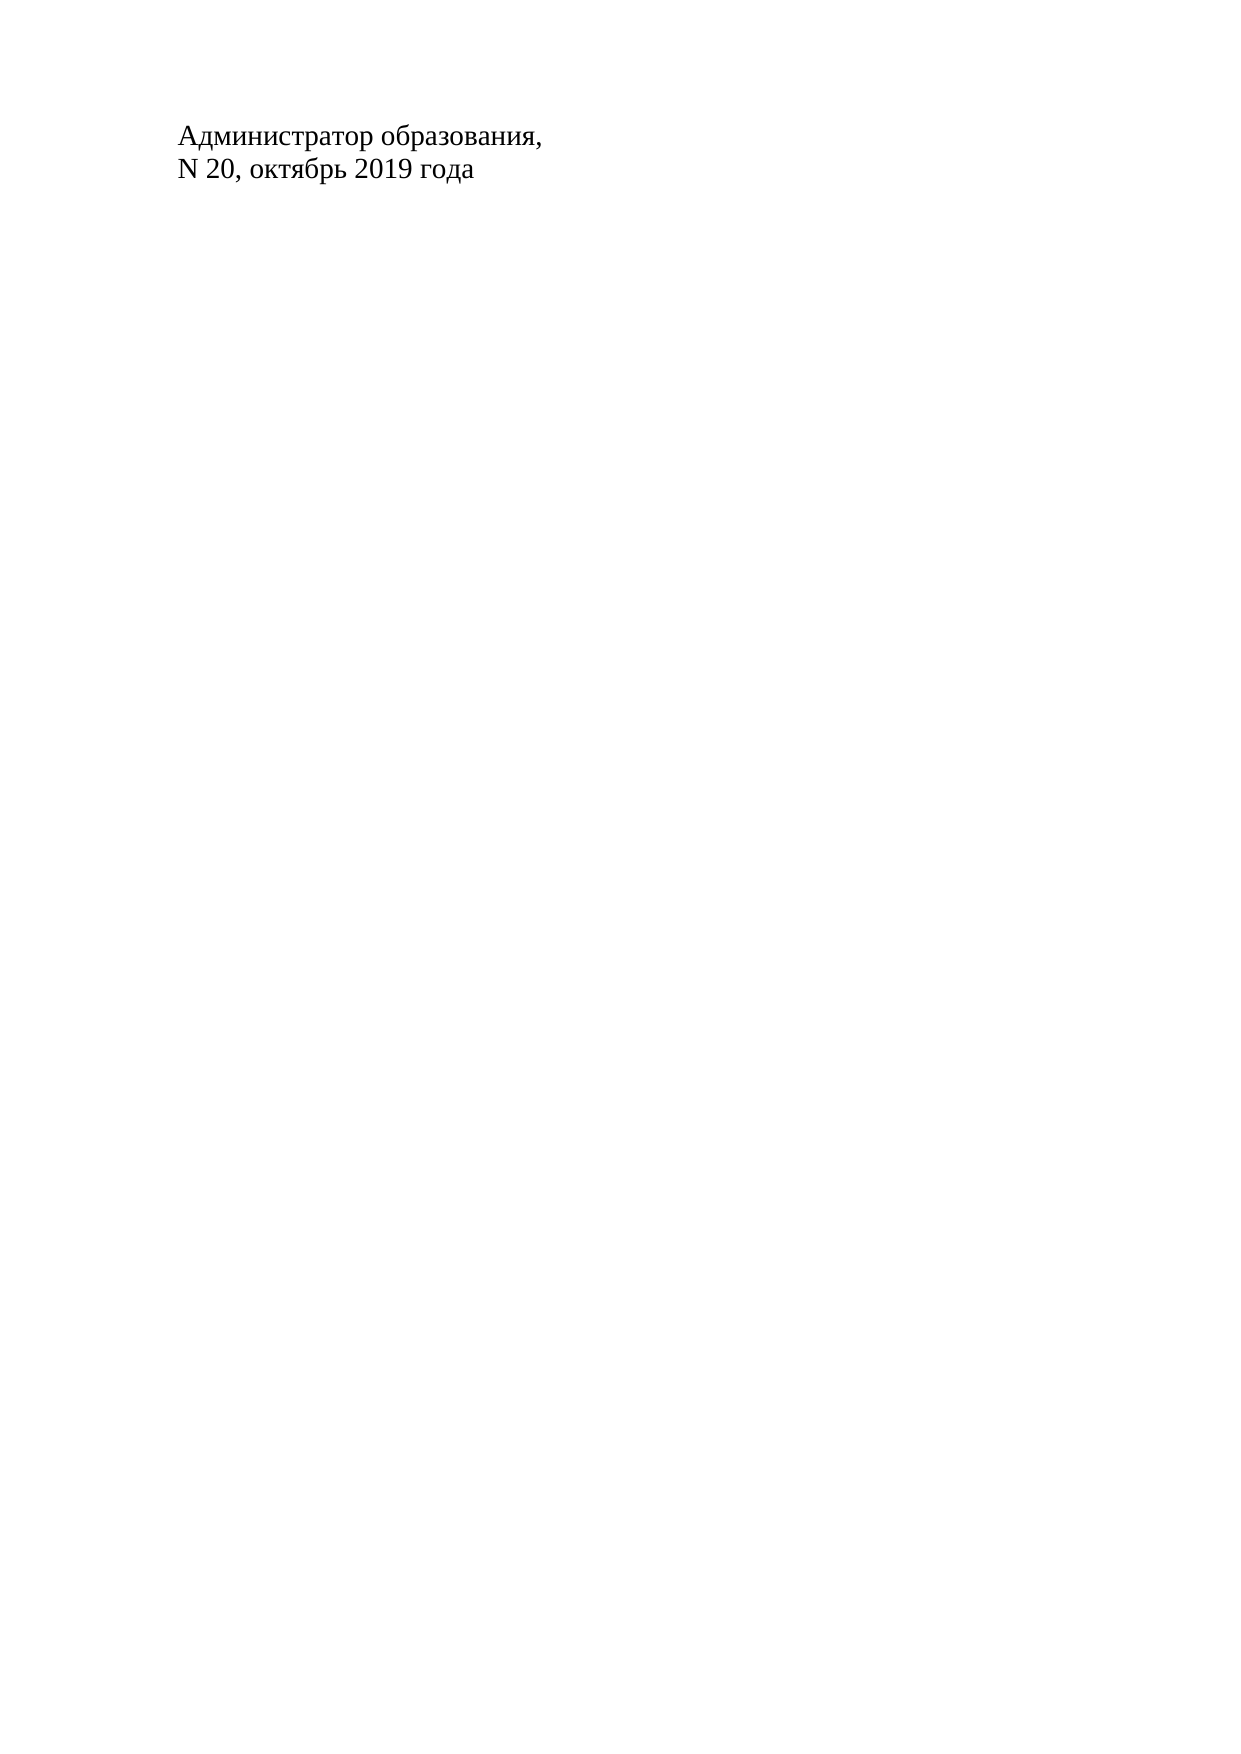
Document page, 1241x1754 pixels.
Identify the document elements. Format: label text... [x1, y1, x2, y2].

text Администратор образования, [177, 118, 1152, 152]
text N 20, октябрь 2019 года [177, 152, 1152, 185]
